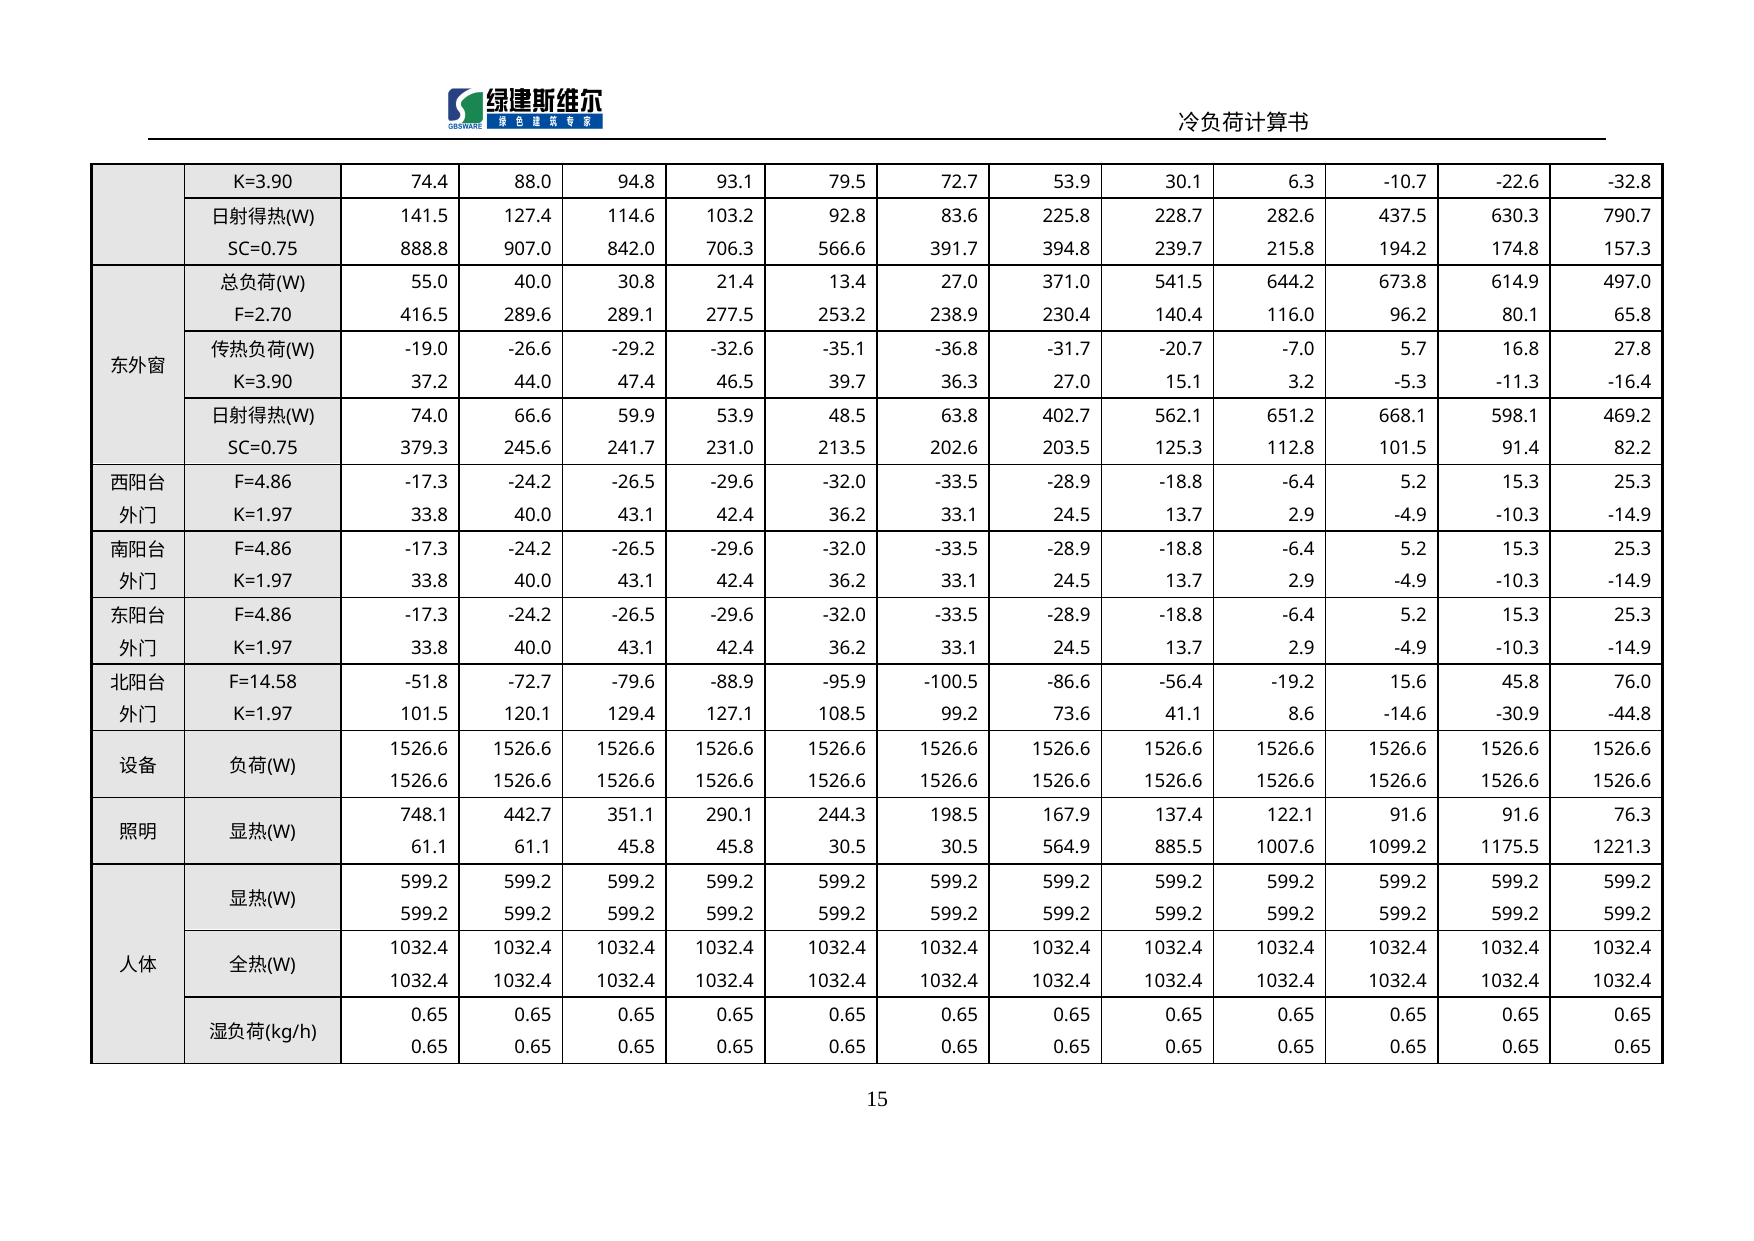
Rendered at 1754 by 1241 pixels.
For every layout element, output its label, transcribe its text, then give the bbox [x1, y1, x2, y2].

table_cell -28.9 24.5 [990, 598, 1101, 663]
table_cell 40.0 289.6 [460, 266, 562, 330]
table_cell 442.7 61.1 [460, 798, 562, 863]
table_cell 1032.4 1032.4 [342, 931, 458, 996]
table_cell 照明 [93, 798, 184, 863]
table_cell -18.8 13.7 [1102, 598, 1213, 663]
table_cell 74.0 379.3 [342, 399, 458, 463]
table_cell 122.1 1007.6 [1214, 798, 1325, 863]
table_cell 显热(W) [185, 798, 340, 863]
table_cell 5.2 -4.9 [1326, 532, 1437, 597]
table_cell 27.0 238.9 [878, 266, 988, 330]
table_cell 76.3 1221.3 [1551, 798, 1661, 863]
table_cell 599.2 599.2 [1439, 865, 1549, 929]
table_cell -51.8 101.5 [342, 665, 458, 730]
table_cell -32.0 36.2 [766, 465, 876, 530]
table_cell 人体 [93, 865, 184, 1063]
table_cell 1526.6 1526.6 [563, 731, 665, 796]
table_cell 15.6 -14.6 [1326, 665, 1437, 730]
table_cell 598.1 91.4 [1439, 399, 1549, 463]
table_cell 15.3 -10.3 [1439, 598, 1549, 663]
table_cell 25.3 -14.9 [1551, 465, 1661, 530]
table_cell 599.2 599.2 [460, 865, 562, 929]
table_cell 北阳台外门 [93, 665, 184, 730]
table_cell 1032.4 1032.4 [1551, 931, 1661, 996]
table_cell -6.4 2.9 [1214, 532, 1325, 597]
table_cell 1526.6 1526.6 [342, 731, 458, 796]
table_cell 198.5 30.5 [878, 798, 988, 863]
table_cell -28.9 24.5 [990, 465, 1101, 530]
table_cell -63.4 53.9 [990, 165, 1101, 197]
table_cell 53.9 231.0 [667, 399, 764, 463]
table_cell -26.5 43.1 [563, 598, 665, 663]
table_cell 92.8 566.6 [766, 199, 876, 264]
table_cell -18.8 13.7 [1102, 532, 1213, 597]
table_cell 0.65 0.65 [667, 998, 764, 1063]
table_cell 1032.4 1032.4 [667, 931, 764, 996]
table_cell 1526.6 1526.6 [1439, 731, 1549, 796]
table_cell -29.2 47.4 [563, 332, 665, 397]
table_cell 599.2 599.2 [1214, 865, 1325, 929]
table_cell 5.2 -4.9 [1326, 465, 1437, 530]
table_cell 103.2 706.3 [667, 199, 764, 264]
table_cell 1032.4 1032.4 [563, 931, 665, 996]
table_cell 1032.4 1032.4 [766, 931, 876, 996]
table_cell 1526.6 1526.6 [766, 731, 876, 796]
table_cell -79.6 129.4 [563, 665, 665, 730]
table_cell 显热(W) [185, 865, 340, 929]
table_cell -88.9 127.1 [667, 665, 764, 730]
table_cell 设备 [93, 731, 184, 796]
table_cell 141.5 888.8 [342, 199, 458, 264]
table_cell 599.2 599.2 [878, 865, 988, 929]
table_cell 599.2 599.2 [766, 865, 876, 929]
table_cell 1032.4 1032.4 [990, 931, 1101, 996]
table_cell -17.3 33.8 [342, 465, 458, 530]
table_cell 1526.6 1526.6 [1326, 731, 1437, 796]
table_cell 91.6 1175.5 [1439, 798, 1549, 863]
table_cell F=4.86 K=1.97 [185, 465, 340, 530]
table_cell 33.5 -22.6 [1439, 165, 1549, 197]
table_cell 日射得热(W) SC=0.75 [185, 399, 340, 463]
table_cell 0.65 0.65 [1214, 998, 1325, 1063]
table_cell -6.4 2.9 [1214, 598, 1325, 663]
table_cell -24.2 40.0 [460, 598, 562, 663]
table_cell 497.0 65.8 [1551, 266, 1661, 330]
table_cell 599.2 599.2 [342, 865, 458, 929]
table_cell 599.2 599.2 [1551, 865, 1661, 929]
table_cell 1526.6 1526.6 [990, 731, 1101, 796]
table_cell 644.2 116.0 [1214, 266, 1325, 330]
table_cell 225.8 394.8 [990, 199, 1101, 264]
table_cell -33.5 33.1 [878, 598, 988, 663]
table_cell -65.1 93.1 [667, 165, 764, 197]
table_cell 0.65 0.65 [1551, 998, 1661, 1063]
table_cell -17.3 33.8 [342, 532, 458, 597]
table_cell -86.6 73.6 [990, 665, 1101, 730]
table_cell 59.9 241.7 [563, 399, 665, 463]
table_cell 1526.6 1526.6 [878, 731, 988, 796]
table_cell 0.65 0.65 [766, 998, 876, 1063]
table_cell 湿负荷(kg/h) [185, 998, 340, 1063]
table_cell 114.6 842.0 [563, 199, 665, 264]
table_cell 0.65 0.65 [878, 998, 988, 1063]
table_cell 541.5 140.4 [1102, 266, 1213, 330]
table_cell 1526.6 1526.6 [667, 731, 764, 796]
table_cell 13.4 253.2 [766, 266, 876, 330]
table_cell 614.9 80.1 [1439, 266, 1549, 330]
table_cell -95.9 108.5 [766, 665, 876, 730]
table_cell 日射得热(W) SC=0.75 [185, 199, 340, 264]
table_cell 66.6 245.6 [460, 399, 562, 463]
table_cell -28.9 24.5 [990, 532, 1101, 597]
table_cell -24.2 40.0 [460, 532, 562, 597]
table_cell 0.65 0.65 [990, 998, 1101, 1063]
table_cell 83.6 391.7 [878, 199, 988, 264]
table_cell 东外窗 [93, 266, 184, 463]
table_cell 599.2 599.2 [990, 865, 1101, 929]
table_cell -33.5 33.1 [878, 532, 988, 597]
table_cell 21.4 277.5 [667, 266, 764, 330]
table_cell 402.7 203.5 [990, 399, 1101, 463]
table_cell 127.4 907.0 [460, 199, 562, 264]
table_cell -6.4 2.9 [1214, 465, 1325, 530]
table_cell 0.65 0.65 [460, 998, 562, 1063]
table_cell 南阳台外门 [93, 532, 184, 597]
table_cell 25.3 -14.9 [1551, 598, 1661, 663]
table_cell 599.2 599.2 [667, 865, 764, 929]
table_cell 91.6 1099.2 [1326, 798, 1437, 863]
table_cell F=4.86 K=1.97 [185, 532, 340, 597]
table_cell -32.0 36.2 [766, 532, 876, 597]
table_cell 48.5 213.5 [766, 399, 876, 463]
table_cell 5.7 -5.3 [1326, 332, 1437, 397]
table_cell -26.6 44.0 [460, 332, 562, 397]
table_cell F=4.86 K=1.97 [185, 598, 340, 663]
table_cell -19.0 37.2 [342, 332, 458, 397]
table_cell 15.3 -10.3 [1439, 532, 1549, 597]
table_cell 351.1 45.8 [563, 798, 665, 863]
table_cell 599.2 599.2 [563, 865, 665, 929]
table_cell -56.4 41.1 [1102, 665, 1213, 730]
table_cell 15.3 -10.3 [1439, 465, 1549, 530]
table_cell 668.1 101.5 [1326, 399, 1437, 463]
table_cell -37.9 74.4 [342, 165, 458, 197]
table_cell -32.0 36.2 [766, 598, 876, 663]
table_cell -17.3 33.8 [342, 598, 458, 663]
table_cell 63.8 202.6 [878, 399, 988, 463]
table_cell F=14.58 K=1.97 [185, 665, 340, 730]
table_cell 790.7 157.3 [1551, 199, 1661, 264]
table_cell 599.2 599.2 [1102, 865, 1213, 929]
table_cell -29.6 42.4 [667, 532, 764, 597]
table_cell 0.65 0.65 [563, 998, 665, 1063]
table_cell 45.8 -30.9 [1439, 665, 1549, 730]
table_cell 1032.4 1032.4 [1439, 931, 1549, 996]
table_cell -41.3 30.1 [1102, 165, 1213, 197]
table_cell 1032.4 1032.4 [1102, 931, 1213, 996]
table_cell 244.3 30.5 [766, 798, 876, 863]
table_cell 228.7 239.7 [1102, 199, 1213, 264]
table_cell 传热负荷(W) K=3.90 [185, 165, 340, 197]
table_cell 651.2 112.8 [1214, 399, 1325, 463]
table_cell -26.5 43.1 [563, 532, 665, 597]
table_cell 1526.6 1526.6 [1551, 731, 1661, 796]
table_cell -33.5 33.1 [878, 465, 988, 530]
table_cell 1032.4 1032.4 [460, 931, 562, 996]
table_cell -58.3 94.8 [563, 165, 665, 197]
table_cell -20.7 15.1 [1102, 332, 1213, 397]
table_cell 469.2 82.2 [1551, 399, 1661, 463]
table_cell 290.1 45.8 [667, 798, 764, 863]
table_cell 16.8 -11.3 [1439, 332, 1549, 397]
table_cell 55.0 416.5 [342, 266, 458, 330]
table_cell 167.9 564.9 [990, 798, 1101, 863]
table_cell -19.2 8.6 [1214, 665, 1325, 730]
table_cell 437.5 194.2 [1326, 199, 1437, 264]
table_cell 1526.6 1526.6 [460, 731, 562, 796]
table_cell 0.65 0.65 [1439, 998, 1549, 1063]
table_cell 全热(W) [185, 931, 340, 996]
table_cell 673.8 96.2 [1326, 266, 1437, 330]
table_cell 0.65 0.65 [342, 998, 458, 1063]
table_cell -100.5 99.2 [878, 665, 988, 730]
table_cell -18.8 13.7 [1102, 465, 1213, 530]
table_cell 76.0 -44.8 [1551, 665, 1661, 730]
table_cell 30.8 289.1 [563, 266, 665, 330]
table_cell 137.4 885.5 [1102, 798, 1213, 863]
table_cell 11.4 -10.7 [1326, 165, 1437, 197]
table_cell -36.8 36.3 [878, 332, 988, 397]
table_cell -72.7 120.1 [460, 665, 562, 730]
table_cell -29.6 42.4 [667, 465, 764, 530]
table_cell 负荷(W) [185, 731, 340, 796]
table_cell -32.6 46.5 [667, 332, 764, 397]
table_cell 55.6 -32.8 [1551, 165, 1661, 197]
table_cell -73.6 72.7 [878, 165, 988, 197]
table_cell 西阳台外门 [93, 465, 184, 530]
table_cell 282.6 215.8 [1214, 199, 1325, 264]
table_cell 5.2 -4.9 [1326, 598, 1437, 663]
table_cell 1032.4 1032.4 [1326, 931, 1437, 996]
table_cell -53.2 88.0 [460, 165, 562, 197]
table_cell 599.2 599.2 [1326, 865, 1437, 929]
table_cell 1032.4 1032.4 [1214, 931, 1325, 996]
table_cell 传热负荷(W) K=3.90 [185, 332, 340, 397]
table_cell 27.8 -16.4 [1551, 332, 1661, 397]
table_cell -7.0 3.2 [1214, 332, 1325, 397]
table_cell -24.2 40.0 [460, 465, 562, 530]
table_cell -26.5 43.1 [563, 465, 665, 530]
table_cell -35.1 39.7 [766, 332, 876, 397]
table_cell -29.6 42.4 [667, 598, 764, 663]
table_cell 630.3 174.8 [1439, 199, 1549, 264]
table_cell 1032.4 1032.4 [878, 931, 988, 996]
table_cell 0.65 0.65 [1102, 998, 1213, 1063]
table_cell 1526.6 1526.6 [1102, 731, 1213, 796]
table_cell 562.1 125.3 [1102, 399, 1213, 463]
table_cell -70.2 79.5 [766, 165, 876, 197]
table_cell -31.7 27.0 [990, 332, 1101, 397]
table_cell 0.65 0.65 [1326, 998, 1437, 1063]
table_cell 371.0 230.4 [990, 266, 1101, 330]
table_cell 748.1 61.1 [342, 798, 458, 863]
table_cell 总负荷(W) F=2.70 [185, 266, 340, 330]
picture [444, 88, 604, 130]
table_cell -14.1 6.3 [1214, 165, 1325, 197]
table_cell 25.3 -14.9 [1551, 532, 1661, 597]
table_cell 东阳台外门 [93, 598, 184, 663]
table_cell 1526.6 1526.6 [1214, 731, 1325, 796]
